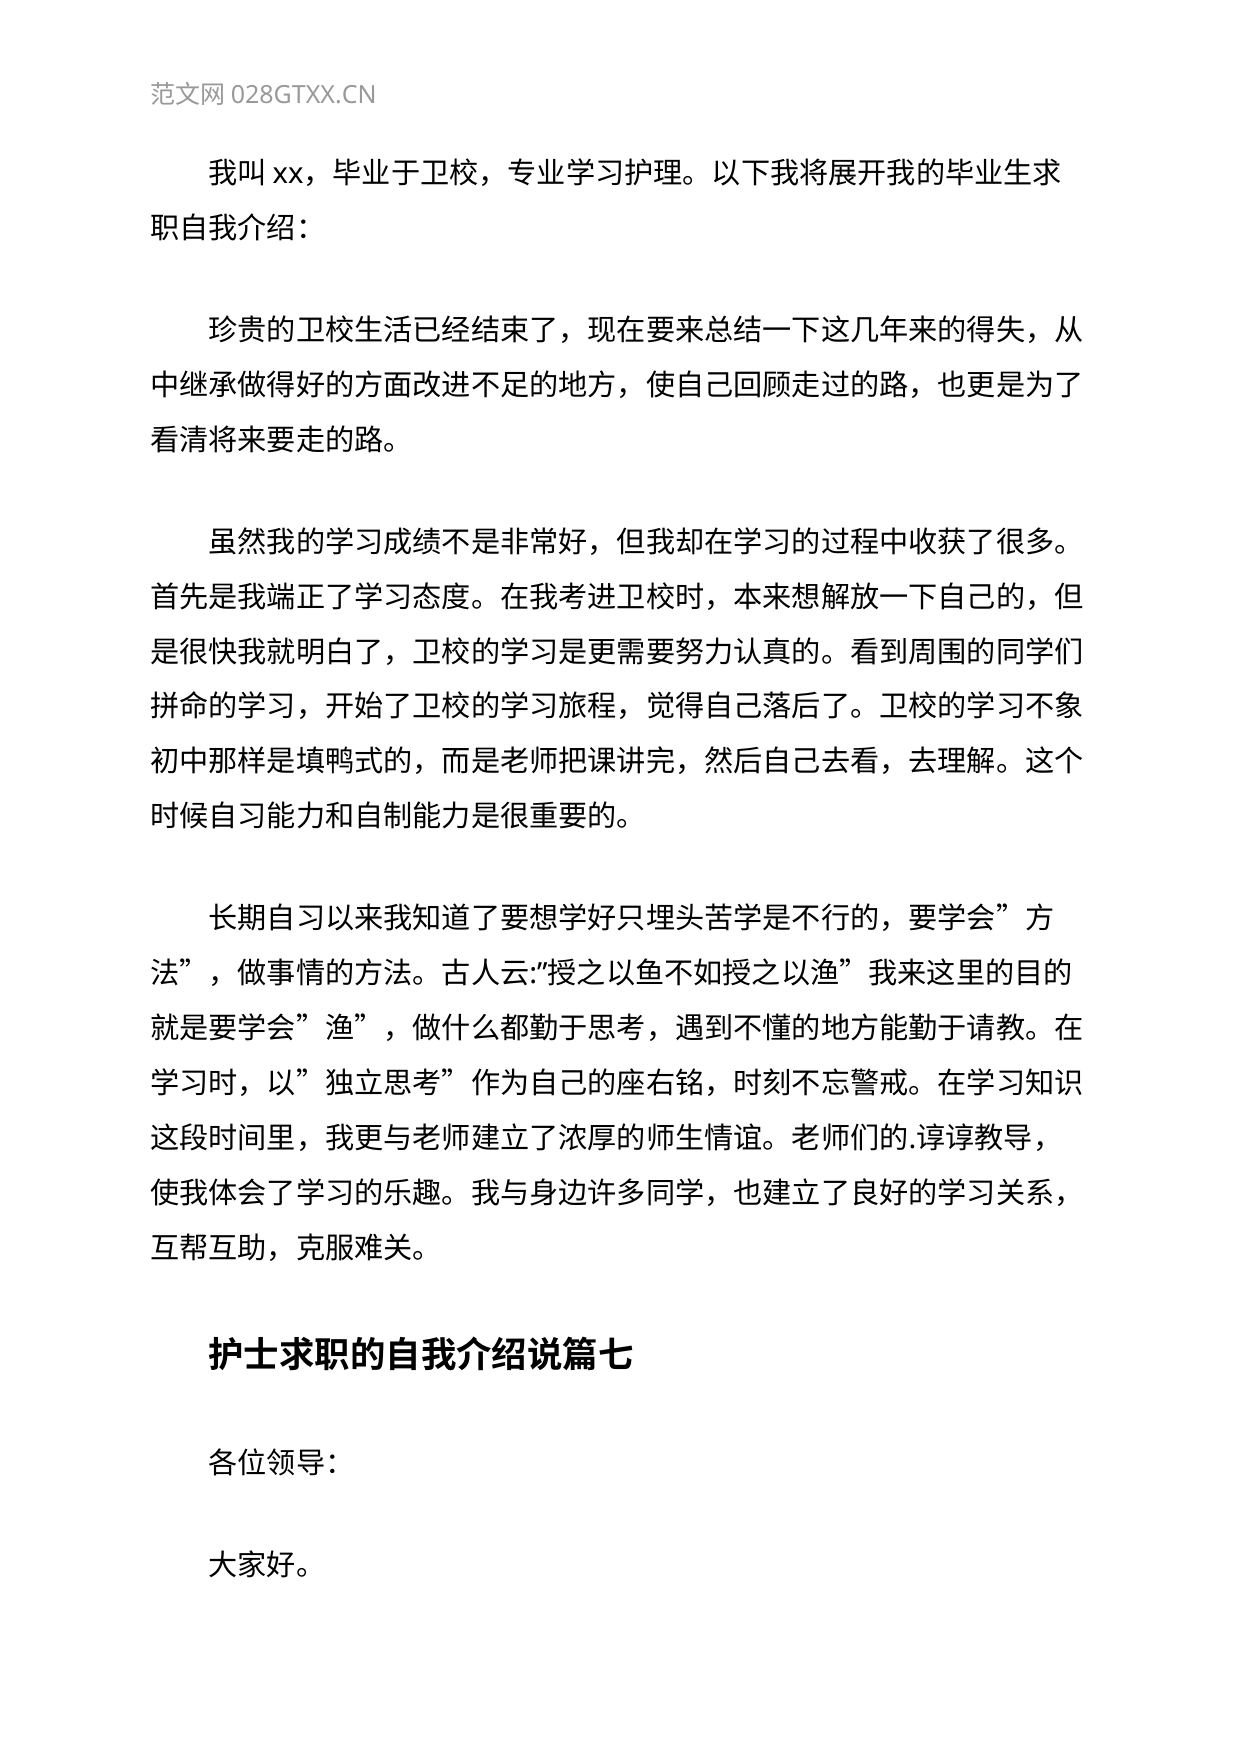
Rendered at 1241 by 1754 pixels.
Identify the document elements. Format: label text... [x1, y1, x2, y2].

text 珍贵的卫校生活已经结束了，现在要来总结一下这几年来的得失，从中继承做得好的方面改进不足的地方，使自己回顾走过的路，也更是为了看清将来要走的路。 [150, 307, 1090, 459]
text 虽然我的学习成绩不是非常好，但我却在学习的过程中收获了很多。首先是我端正了学习态度。在我考进卫校时，本来想解放一下自己的，但是很快我就明白了，卫校的学习是更需要努力认真的。看到周围的同学们拼命的学习，开始了卫校的学习旅程，觉得自己落后了。卫校的学习不象初中那样是填鸭式的，而是老师把课讲完，然后自己去看，去理解。这个时候自习能力和自制能力是很重要的。 [150, 518, 1090, 835]
text 各位领导： [150, 1439, 1090, 1482]
text 我叫xx，毕业于卫校，专业学习护理。以下我将展开我的毕业生求职自我介绍： [150, 150, 1090, 247]
text 大家好。 [150, 1541, 1090, 1583]
text 护士求职的自我介绍说篇七 [150, 1326, 1090, 1377]
text 长期自习以来我知道了要想学好只埋头苦学是不行的，要学会”方法”，做事情的方法。古人云:”授之以鱼不如授之以渔”我来这里的目的就是要学会”渔”，做什么都勤于思考，遇到不懂的地方能勤于请教。在学习时，以”独立思考”作为自己的座右铭，时刻不忘警戒。在学习知识这段时间里，我更与老师建立了浓厚的师生情谊。老师们的.谆谆教导，使我体会了学习的乐趣。我与身边许多同学，也建立了良好的学习关系，互帮互助，克服难关。 [150, 894, 1090, 1266]
